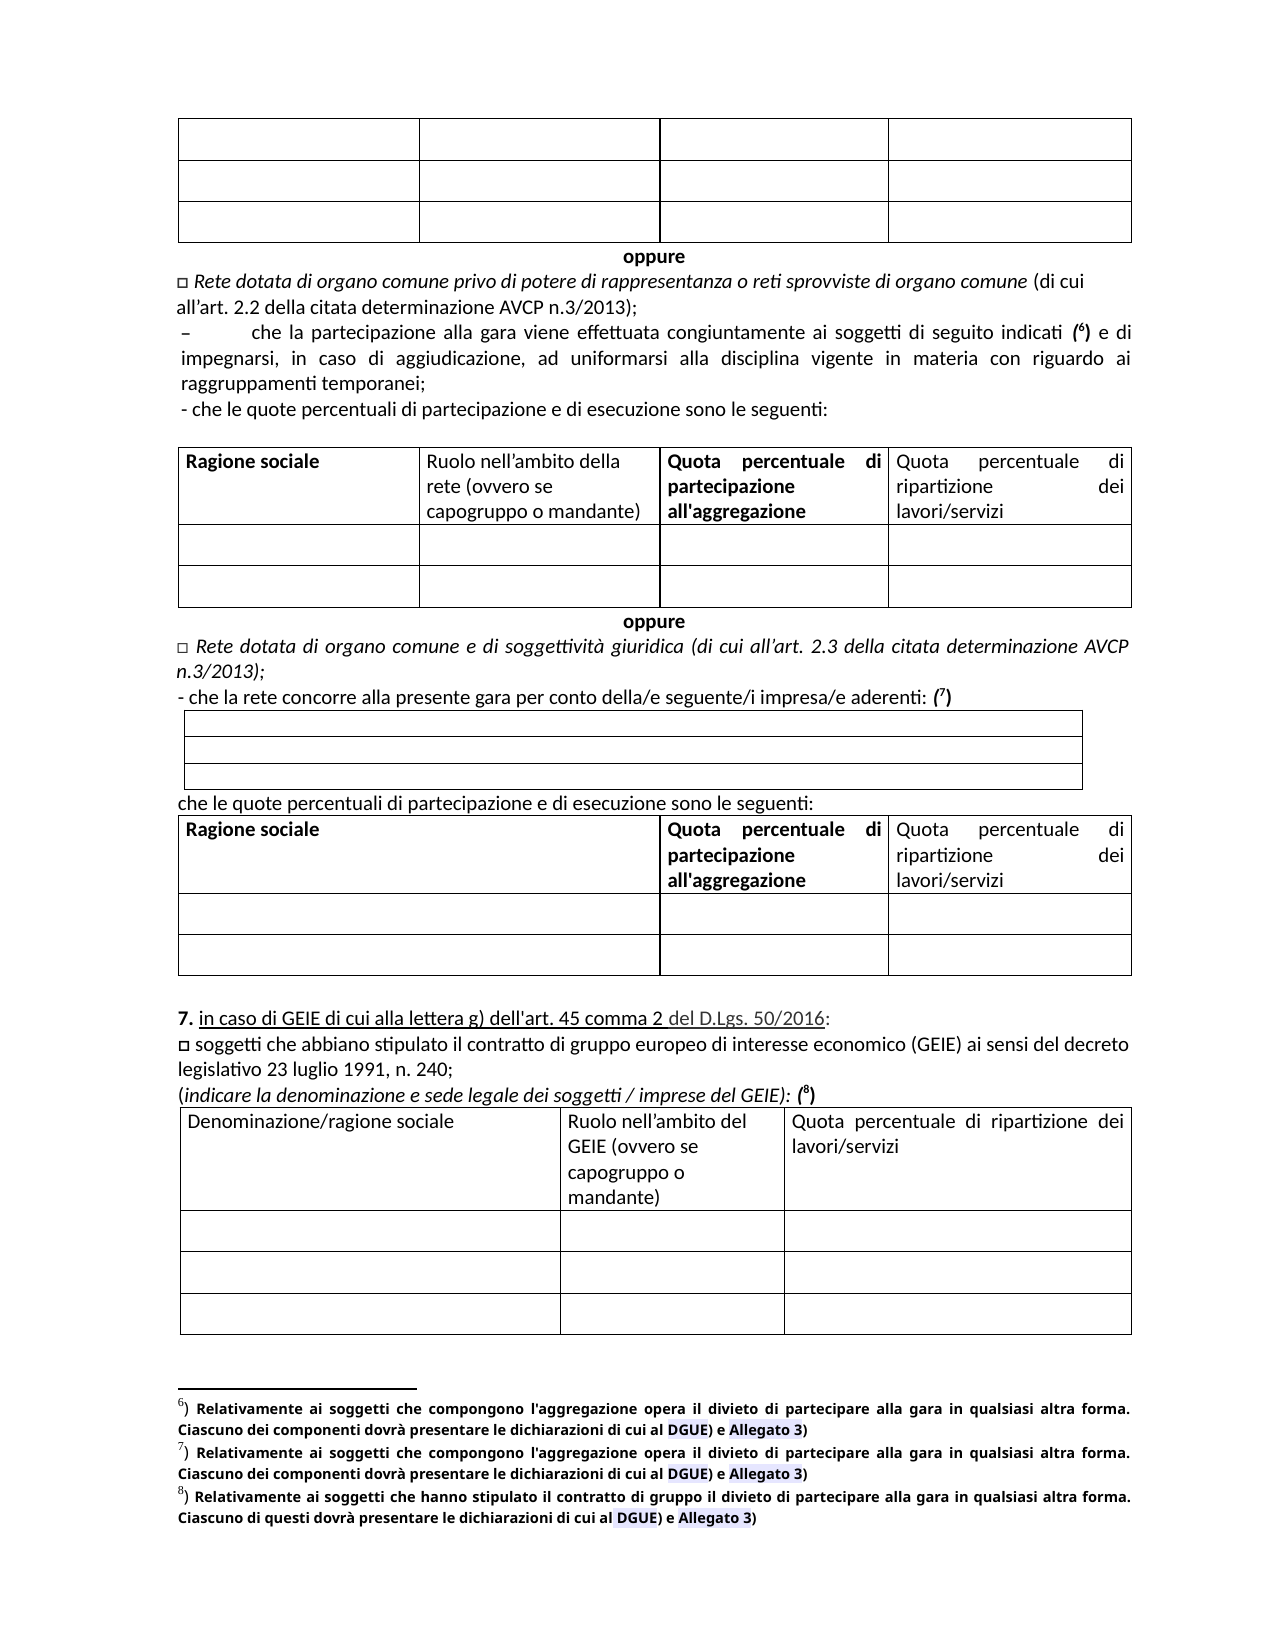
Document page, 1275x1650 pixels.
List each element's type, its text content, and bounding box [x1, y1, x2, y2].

text (indicare la denominazione e sede legale dei soggetti / imprese del GEIE): () [178, 1082, 1132, 1107]
text 7. in caso di GEIE di cui alla lettera g) dell'art. 45 comma 2 del D.Lgs. 50/2016: [178, 1006, 1132, 1031]
table_cell [179, 894, 659, 934]
table_cell [181, 1211, 560, 1251]
table_cell [785, 1294, 1131, 1334]
table_cell [889, 525, 1131, 565]
table_cell [179, 202, 419, 242]
text che le quote percentuali di partecipazione e di esecuzione sono le seguenti: [178, 790, 1132, 815]
table_cell [889, 119, 1131, 159]
text - che le quote percentuali di partecipazione e di esecuzione sono le seguenti: [181, 396, 1132, 421]
table_cell [889, 161, 1131, 201]
table_header [185, 711, 1082, 736]
table_cell [661, 566, 888, 607]
table_cell [661, 161, 888, 201]
table_cell [420, 525, 659, 565]
table_cell [561, 1294, 784, 1334]
table_header Ragione sociale [179, 816, 659, 893]
table_header Denominazione/ragione sociale [181, 1108, 560, 1210]
table_header Quota percentuale di partecipazione all'aggregazione [661, 816, 888, 893]
table_cell [179, 525, 419, 565]
table_header Ragione sociale [179, 448, 419, 524]
table_cell [661, 525, 888, 565]
table_cell [661, 935, 888, 975]
table_cell [561, 1211, 784, 1251]
table_header Quota percentuale di ripartizione dei lavori/servizi [785, 1108, 1131, 1210]
table_cell [185, 764, 1082, 789]
list che la partecipazione alla gara viene effettuata congiuntamente ai soggetti di seguito indicati () e di impegnarsi, in caso di aggiudicazione, ad uniformarsi alla disciplina vigente in materia con riguardo ai raggruppamenti temporanei; [181, 319, 1132, 396]
table_cell [661, 202, 888, 242]
text □ Rete dotata di organo comune e di soggettività giuridica (di cui all’art. 2.3 della citata determinazione AVCP n.3/2013); [176, 633, 1132, 684]
text □ soggetti che abbiano stipulato il contratto di gruppo europeo di interesse economico (GEIE) ai sensi del decreto legislativo 23 luglio 1991, n. 240; [178, 1031, 1132, 1082]
table_cell [785, 1211, 1131, 1251]
table_cell [420, 202, 659, 242]
table_cell [179, 935, 659, 975]
table_cell [420, 566, 659, 607]
table_cell [179, 566, 419, 607]
table_cell [561, 1252, 784, 1293]
table_cell [420, 161, 659, 201]
table_cell [785, 1252, 1131, 1293]
table_header Ruolo nell’ambito del GEIE (ovvero se capogruppo o mandante) [561, 1108, 784, 1210]
table_cell [179, 161, 419, 201]
table_cell [181, 1294, 560, 1334]
table_cell [889, 935, 1131, 975]
table_header Quota percentuale di ripartizione dei lavori/servizi [889, 448, 1131, 524]
text □ Rete dotata di organo comune privo di potere di rappresentanza o reti sprovviste di organo comune (di cui all’art. 2.2 della citata determinazione AVCP n.3/2013); [176, 269, 1132, 319]
table_cell [889, 566, 1131, 607]
table_cell [889, 202, 1131, 242]
table_cell [889, 894, 1131, 934]
table_header Quota percentuale di partecipazione all'aggregazione [661, 448, 888, 524]
table_cell [661, 119, 888, 159]
table_cell [185, 737, 1082, 762]
table_header Quota percentuale di ripartizione dei lavori/servizi [889, 816, 1131, 893]
table_cell [420, 119, 659, 159]
text oppure [176, 608, 1132, 633]
table_cell [661, 894, 888, 934]
text - che la rete concorre alla presente gara per conto della/e seguente/i impresa/e aderenti: () [178, 684, 1132, 709]
table_cell [179, 119, 419, 159]
text oppure [176, 243, 1132, 269]
table_header Ruolo nell’ambito della rete (ovvero se capogruppo o mandante) [420, 448, 659, 524]
table_cell [181, 1252, 560, 1293]
